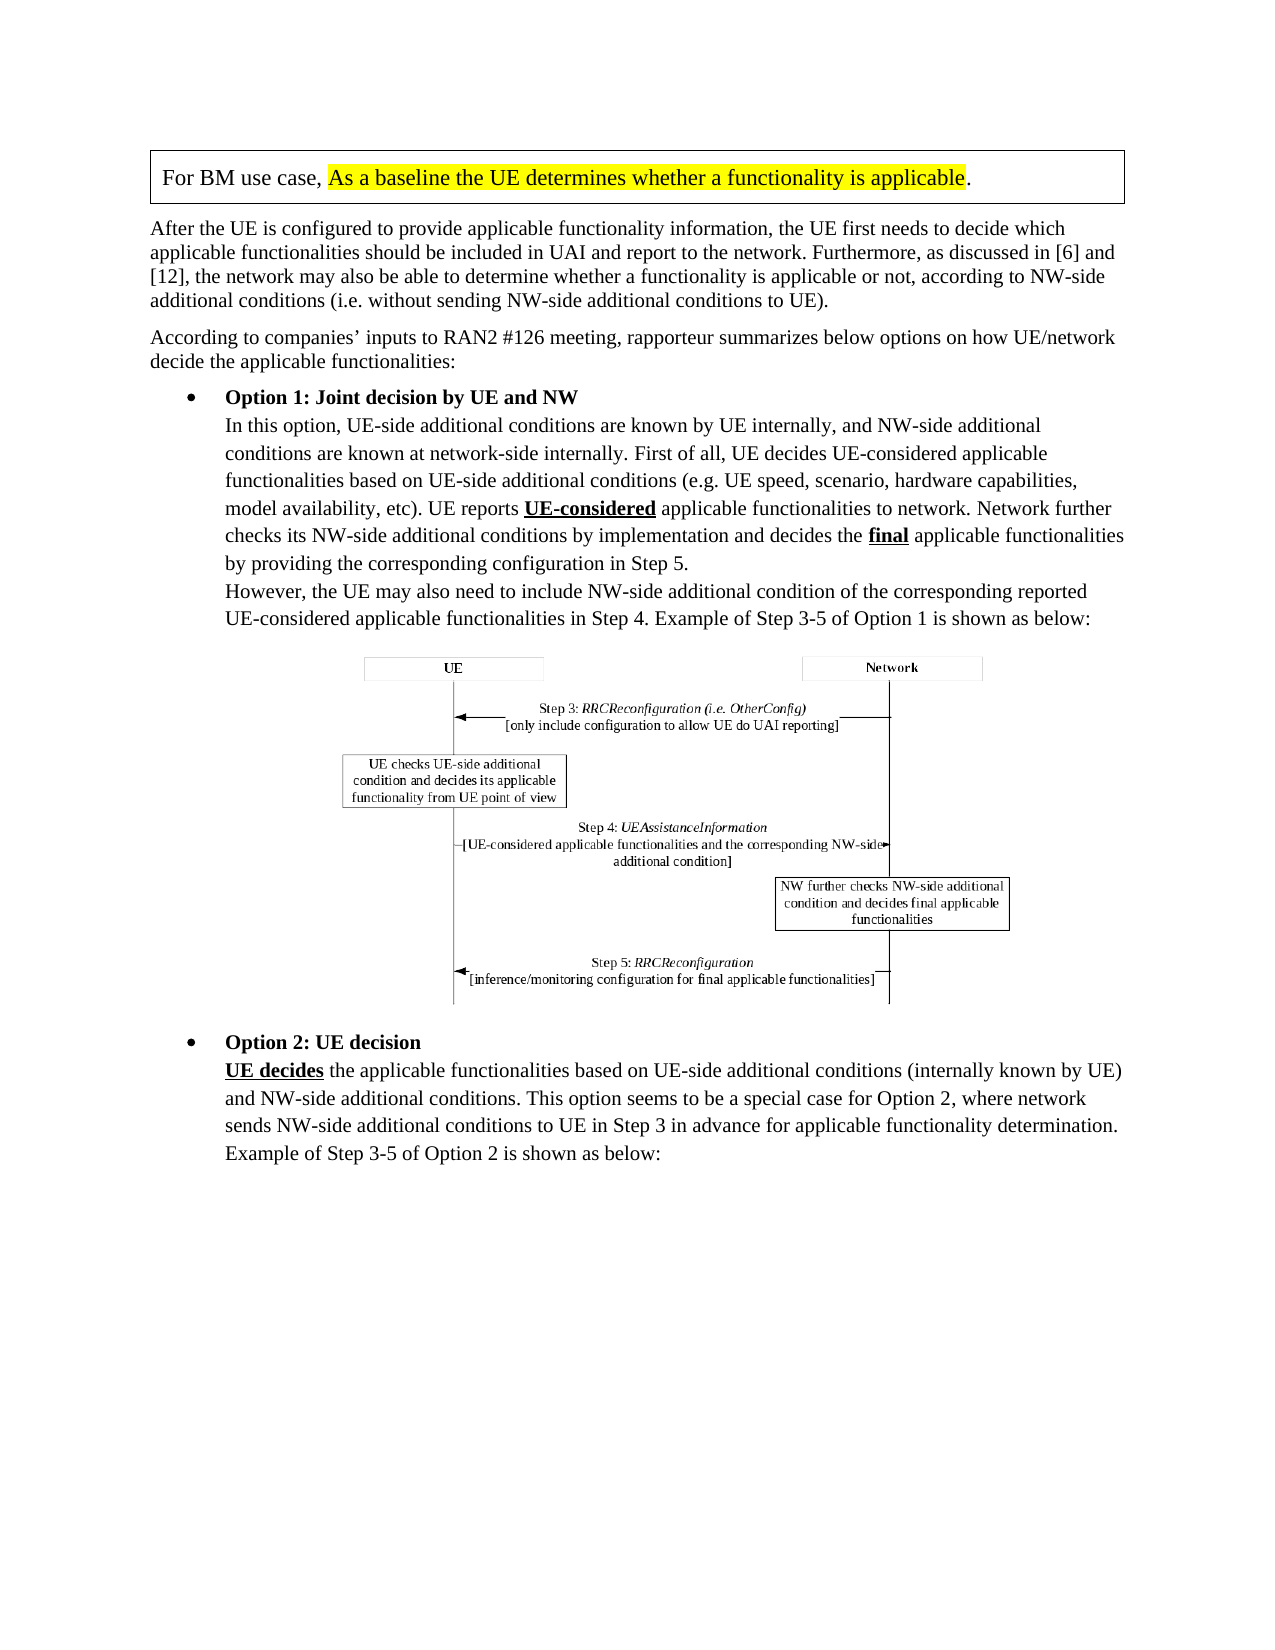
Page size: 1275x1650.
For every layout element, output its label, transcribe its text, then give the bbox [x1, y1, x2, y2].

list In this option, UE-side additional conditions are known by UE internally, and NW-side additional conditions are known at network-side internally. First of all, UE decides UE-considered applicable functionalities based on UE-side additional conditions (e.g. UE speed, scenario, hardware capabilities, model availability, etc). UE reports UE-considered applicable functionalities to network. Network further checks its NW-side additional conditions by implementation and decides the final applicable functionalities by providing the corresponding configuration in Step 5. [225, 413, 1125, 575]
list Option 1: Joint decision by UE and NW [187, 385, 1125, 409]
table_header For BM use case, As a baseline the UE determines whether a functionality is applicable. [151, 151, 1124, 202]
text According to companies’ inputs to RAN2 #126 meeting, rapporteur summarizes below options on how UE/network decide the applicable functionalities: [150, 325, 1125, 373]
list UE decides the applicable functionalities based on UE-side additional conditions (internally known by UE) and NW-side additional conditions. This option seems to be a special case for Option 2, where network sends NW-side additional conditions to UE in Step 3 in advance for applicable functionality determination. Example of Step 3-5 of Option 2 is shown as below: [225, 1058, 1125, 1165]
list Option 2: UE decision [187, 1030, 1125, 1054]
text After the UE is configured to provide applicable functionality information, the UE first needs to decide which applicable functionalities should be included in UAI and report to the network. Furthermore, as discussed in [6] and [12], the network may also be able to determine whether a functionality is applicable or not, according to NW-side additional conditions (i.e. without sending NW-side additional conditions to UE). [150, 216, 1125, 312]
list However, the UE may also need to include NW-side additional condition of the corresponding reported UE-considered applicable functionalities in Step 4. Example of Step 3-5 of Option 1 is shown as below: [225, 578, 1125, 630]
